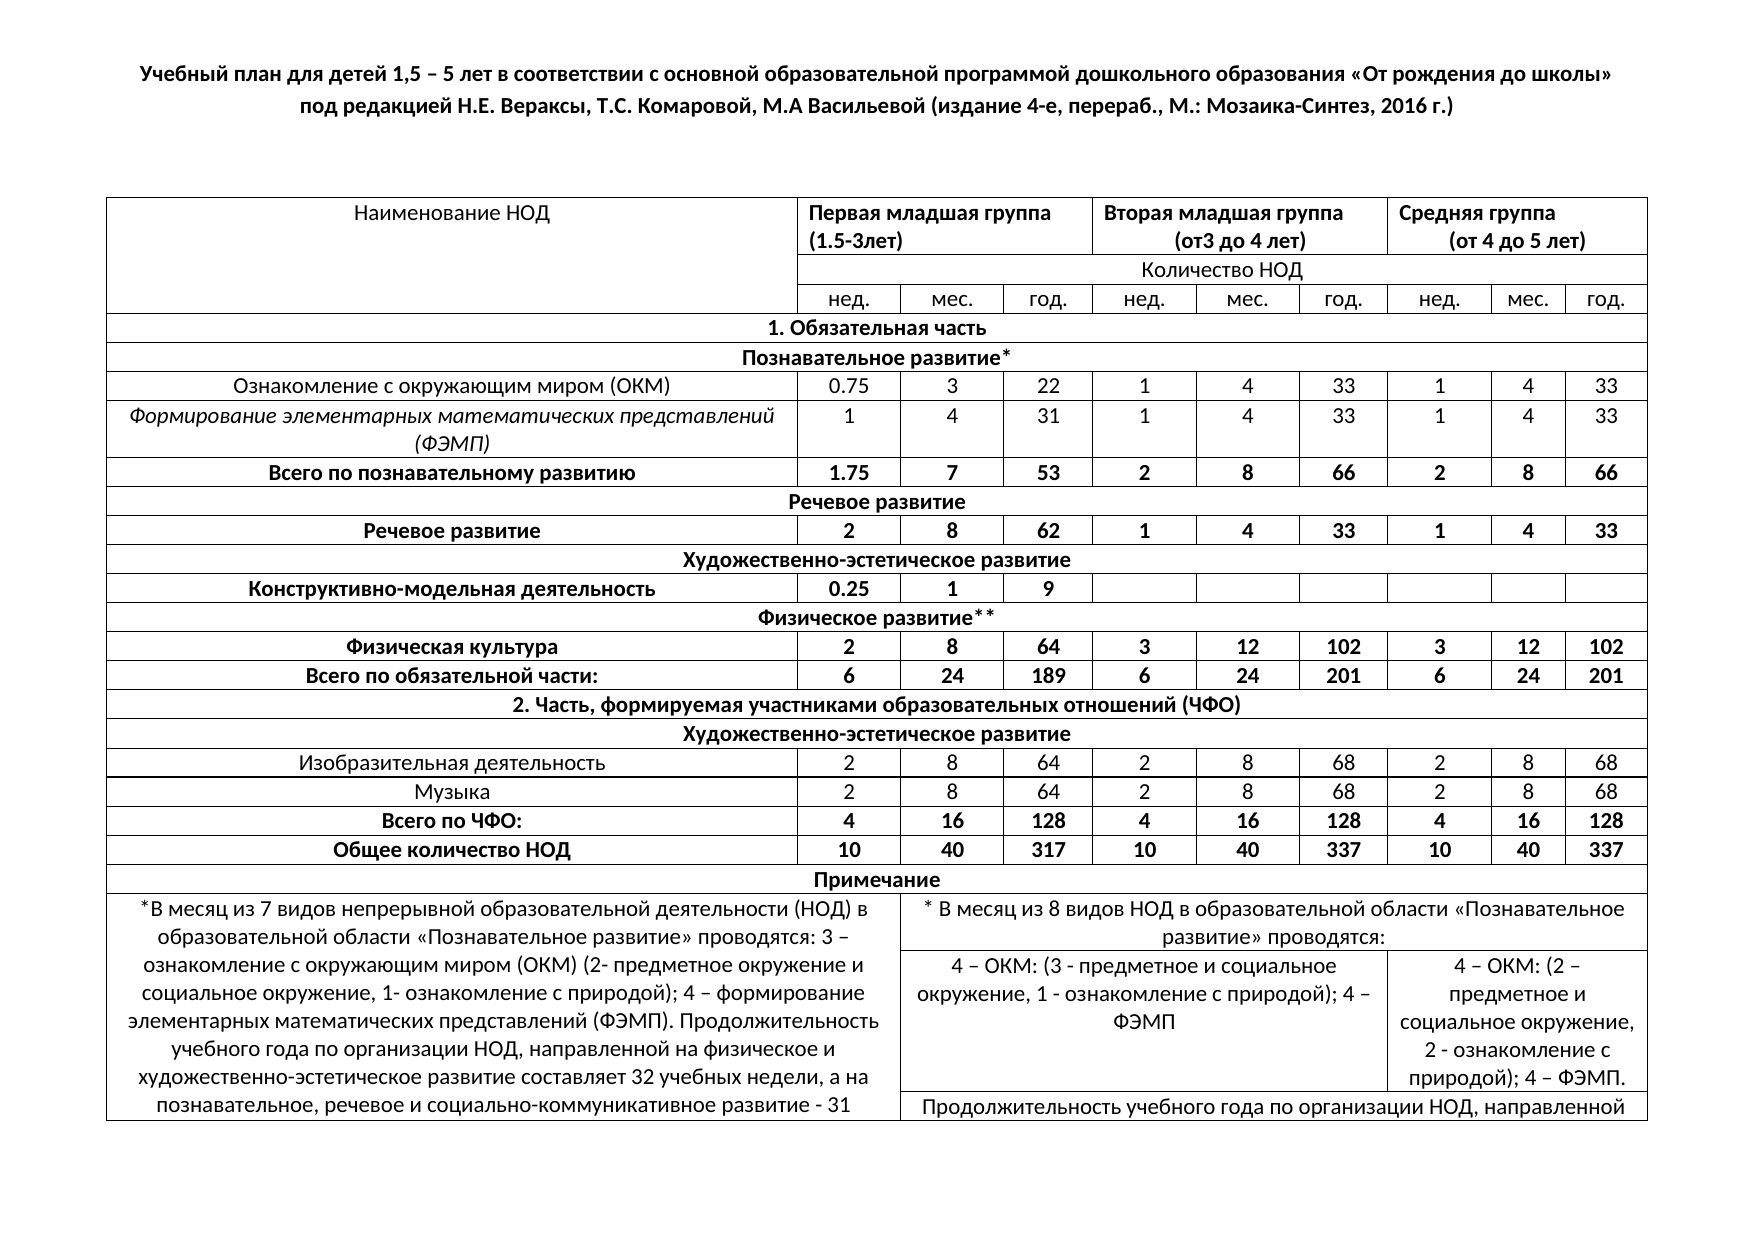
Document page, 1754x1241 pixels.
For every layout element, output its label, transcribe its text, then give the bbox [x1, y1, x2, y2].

table_cell 4 [1197, 516, 1299, 544]
table_cell 337 [1566, 836, 1647, 864]
table_cell 6 [798, 661, 900, 689]
table_cell 201 [1300, 661, 1387, 689]
table_cell 24 [1197, 661, 1299, 689]
table_cell 1 [1093, 401, 1196, 457]
table_cell 4 [1492, 516, 1565, 544]
table_cell 2 [1093, 749, 1196, 776]
table_cell мес. [1492, 285, 1565, 312]
table_cell 24 [901, 661, 1003, 689]
table_cell 31 [1004, 401, 1092, 457]
table_cell 1 [1388, 516, 1491, 544]
table_cell 1.75 [798, 458, 900, 486]
table_cell 189 [1004, 661, 1092, 689]
table_cell Формирование элементарных математических представлений (ФЭМП) [107, 401, 797, 457]
table_cell 8 [1492, 749, 1565, 776]
table_cell Всего по познавательному развитию [107, 458, 797, 486]
table_cell 4 [901, 401, 1003, 457]
table_cell Конструктивно-модельная деятельность [107, 574, 797, 602]
table_header Наименование НОД [107, 198, 797, 312]
table_cell Познавательное развитие* [107, 343, 1647, 371]
table_cell 8 [901, 632, 1003, 660]
table_cell 102 [1300, 632, 1387, 660]
table_cell Всего по обязательной части: [107, 661, 797, 689]
table_cell [1093, 574, 1196, 602]
table_cell 8 [901, 749, 1003, 776]
table_cell 1 [1093, 516, 1196, 544]
table_cell 10 [1093, 836, 1196, 864]
table_cell 16 [1492, 807, 1565, 834]
table_cell 4 [798, 807, 900, 834]
table_cell 337 [1300, 836, 1387, 864]
table_cell 3 [1093, 632, 1196, 660]
table_cell 2 [1388, 749, 1491, 776]
table_cell 8 [1492, 458, 1565, 486]
table_cell 40 [1492, 836, 1565, 864]
table_cell 16 [1197, 807, 1299, 834]
table_cell 6 [1093, 661, 1196, 689]
text Учебный план для детей 1,5 – 5 лет в соответствии с основной образовательной программой дошкольного образования «От рождения до школы» под редакцией Н.Е. Вераксы, Т.С. Комаровой, М.А Васильевой (издание 4-е, перераб., М.: Мозаика-Синтез, 2016 г.) [118, 59, 1636, 119]
table_cell год. [1300, 285, 1387, 312]
table_cell 1 [901, 574, 1003, 602]
table_cell 68 [1300, 749, 1387, 776]
table_cell [1197, 574, 1299, 602]
table_cell нед. [1388, 285, 1491, 312]
table_cell Ознакомление с окружающим миром (ОКМ) [107, 372, 797, 400]
table_cell 40 [901, 836, 1003, 864]
table_cell 4 [1388, 807, 1491, 834]
table_cell 8 [1197, 778, 1299, 806]
table_cell 64 [1004, 749, 1092, 776]
table_cell 40 [1197, 836, 1299, 864]
table_cell 8 [1197, 458, 1299, 486]
table_cell *В месяц из 7 видов непрерывной образовательной деятельности (НОД) в образовательной области «Познавательное развитие» проводятся: 3 – ознакомление с окружающим миром (ОКМ) (2- предметное окружение и социальное окружение, 1- ознакомление с природой); 4 – формирование элементарных математических представлений (ФЭМП). Продолжительность учебного года по организации НОД, направленной на физическое и художественно-эстетическое развитие составляет 32 учебных недели, а на познавательное, речевое и социально-коммуникативное развитие - 31 учебную неделю (с учетом каникул и адаптационного периода). [107, 894, 900, 1120]
table_cell 4 – ОКМ: (2 – предметное и социальное окружение, 2 - ознакомление с природой); 4 – ФЭМП. [1388, 951, 1647, 1091]
table_cell 4 – ОКМ: (3 - предметное и социальное окружение, 1 - ознакомление с природой); 4 – ФЭМП [901, 951, 1387, 1091]
table_cell Физическая культура [107, 632, 797, 660]
table_cell Общее количество НОД [107, 836, 797, 864]
table_cell 1 [1093, 372, 1196, 400]
table_cell 6 [1388, 661, 1491, 689]
table_cell 201 [1566, 661, 1647, 689]
table_cell 33 [1300, 372, 1387, 400]
table_cell Речевое развитие [107, 516, 797, 544]
table_cell 0.75 [798, 372, 900, 400]
table_cell 1 [1388, 401, 1491, 457]
table_cell 4 [1492, 372, 1565, 400]
table_cell мес. [1197, 285, 1299, 312]
table_cell год. [1566, 285, 1647, 312]
table_cell Всего по ЧФО: [107, 807, 797, 834]
table_cell 16 [901, 807, 1003, 834]
table_cell 64 [1004, 778, 1092, 806]
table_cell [901, 1092, 1647, 1120]
table_cell 68 [1566, 778, 1647, 806]
table_cell 12 [1197, 632, 1299, 660]
table_cell 2 [1093, 458, 1196, 486]
table_cell [1492, 574, 1565, 602]
table_cell 2 [1093, 778, 1196, 806]
table_cell 4 [1093, 807, 1196, 834]
table_cell 64 [1004, 632, 1092, 660]
table_cell 33 [1300, 401, 1387, 457]
table_cell 128 [1566, 807, 1647, 834]
table_cell * В месяц из 8 видов НОД в образовательной области «Познавательное развитие» проводятся: [901, 894, 1647, 950]
table_cell 8 [1492, 778, 1565, 806]
table_cell 3 [901, 372, 1003, 400]
table_cell Художественно-эстетическое развитие [107, 545, 1647, 573]
table_cell 2 [798, 516, 900, 544]
table_cell 10 [1388, 836, 1491, 864]
table_cell Количество НОД [798, 255, 1647, 283]
table_cell Музыка [107, 778, 797, 806]
table_cell 2 [798, 778, 900, 806]
table_cell Изобразительная деятельность [107, 749, 797, 776]
table_cell 10 [798, 836, 900, 864]
table_cell 2 [1388, 778, 1491, 806]
table_cell 33 [1566, 372, 1647, 400]
table_cell Речевое развитие [107, 487, 1647, 515]
table_cell 24 [1492, 661, 1565, 689]
table_cell 8 [901, 516, 1003, 544]
table_header Средняя группа (от 4 до 5 лет) [1388, 198, 1647, 254]
table_cell 62 [1004, 516, 1092, 544]
table_cell Физическое развитие** [107, 603, 1647, 631]
table_cell 66 [1300, 458, 1387, 486]
table_cell 128 [1300, 807, 1387, 834]
table_cell 2 [1388, 458, 1491, 486]
table_cell 1. Обязательная часть [107, 314, 1647, 342]
table_cell 102 [1566, 632, 1647, 660]
table_cell 2 [798, 632, 900, 660]
table_cell год. [1004, 285, 1092, 312]
table_cell мес. [901, 285, 1003, 312]
table_cell 22 [1004, 372, 1092, 400]
table_cell 3 [1388, 632, 1491, 660]
table_cell 128 [1004, 807, 1092, 834]
table_cell 33 [1300, 516, 1387, 544]
table_cell 317 [1004, 836, 1092, 864]
table_cell 2 [798, 749, 900, 776]
table_cell [1300, 574, 1387, 602]
table_cell Примечание [107, 865, 1647, 893]
table_cell 9 [1004, 574, 1092, 602]
table_header Первая младшая группа (1.5-3лет) [798, 198, 1092, 254]
table_cell нед. [1093, 285, 1196, 312]
table_cell 4 [1197, 401, 1299, 457]
table_cell 68 [1300, 778, 1387, 806]
table_cell 68 [1566, 749, 1647, 776]
table_cell 33 [1566, 401, 1647, 457]
table_cell Художественно-эстетическое развитие [107, 719, 1647, 747]
table_cell 66 [1566, 458, 1647, 486]
table_cell 1 [798, 401, 900, 457]
table_cell нед. [798, 285, 900, 312]
table_header Вторая младшая группа (от3 до 4 лет) [1093, 198, 1387, 254]
table_cell [1388, 574, 1491, 602]
table_cell 33 [1566, 516, 1647, 544]
table_cell 2. Часть, формируемая участниками образовательных отношений (ЧФО) [107, 690, 1647, 718]
table_cell 4 [1197, 372, 1299, 400]
table_cell 4 [1492, 401, 1565, 457]
table_cell 8 [1197, 749, 1299, 776]
table_cell [1566, 574, 1647, 602]
table_cell 1 [1388, 372, 1491, 400]
table_cell 7 [901, 458, 1003, 486]
table_cell 12 [1492, 632, 1565, 660]
table_cell 8 [901, 778, 1003, 806]
table_cell 53 [1004, 458, 1092, 486]
table_cell 0.25 [798, 574, 900, 602]
